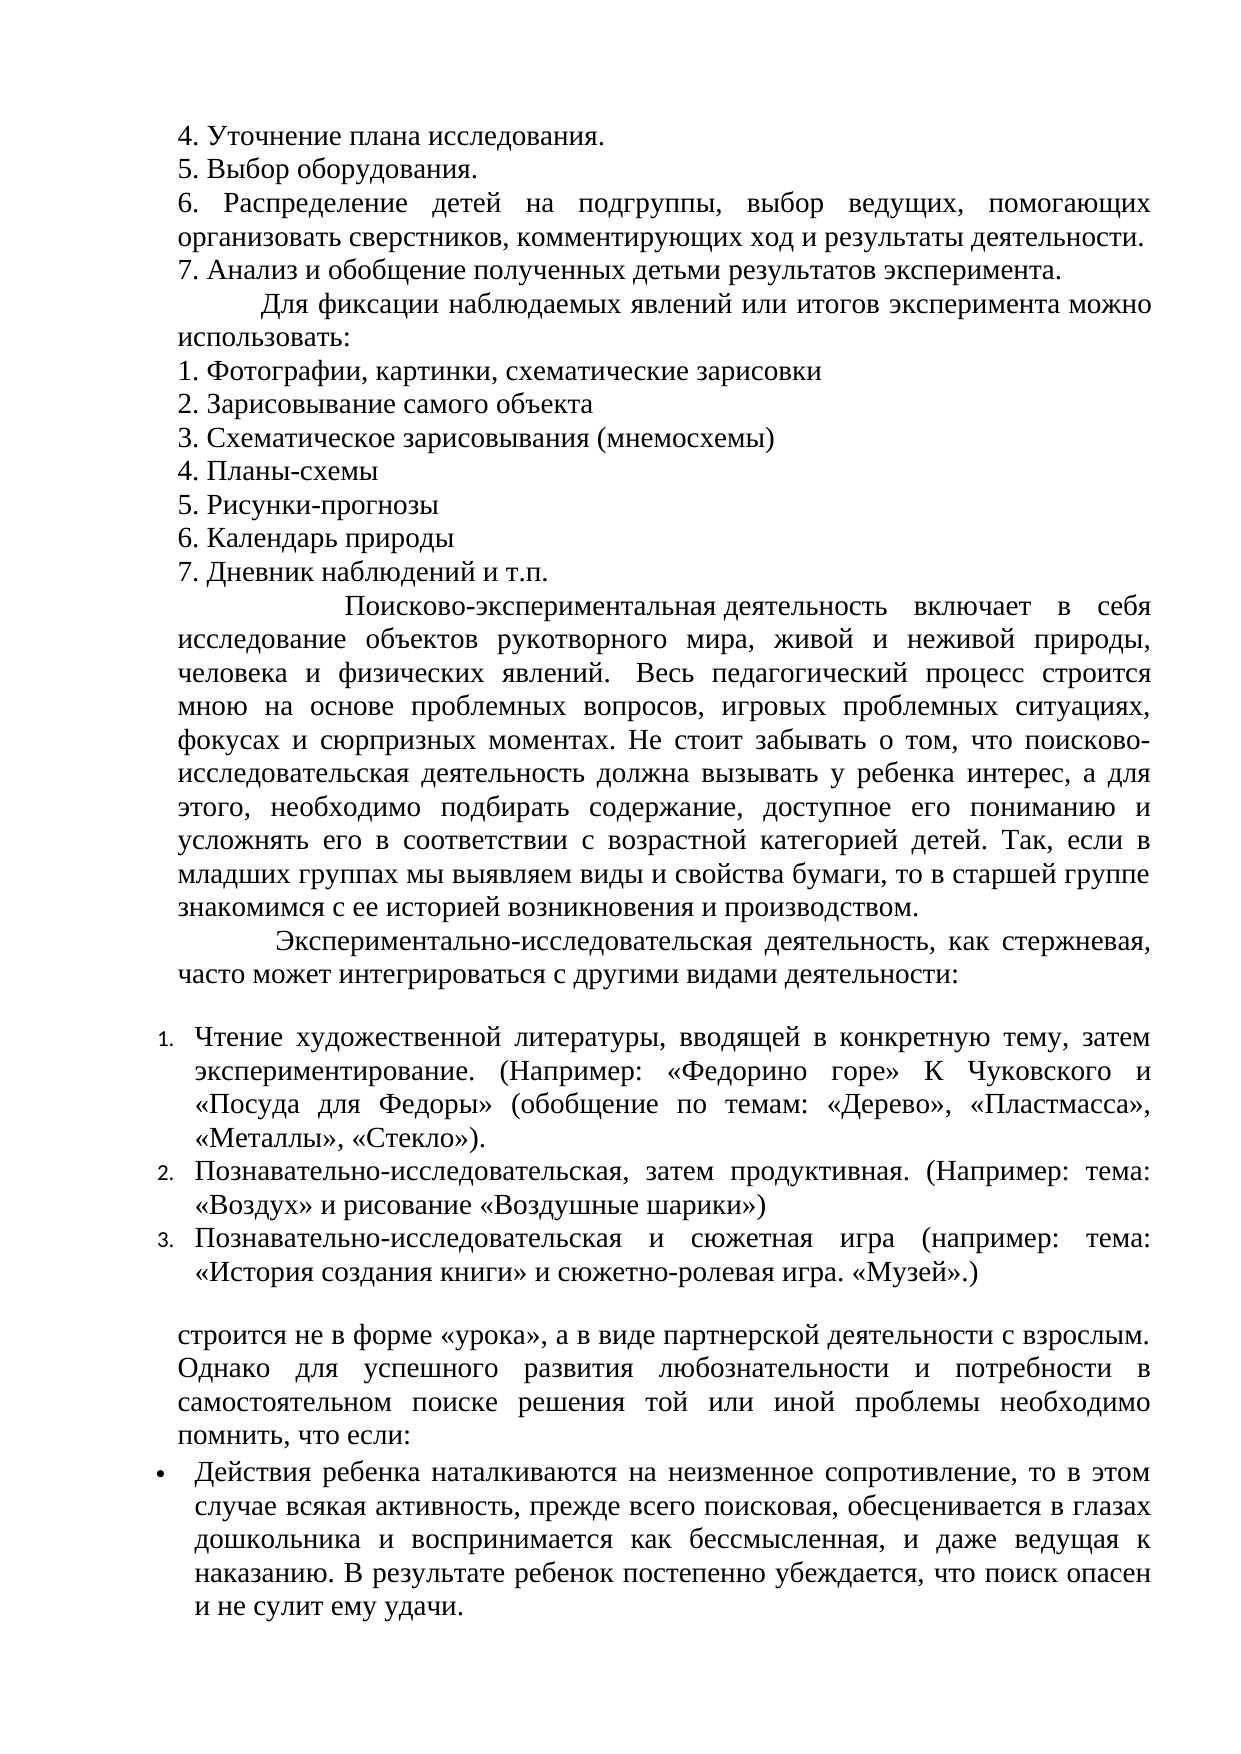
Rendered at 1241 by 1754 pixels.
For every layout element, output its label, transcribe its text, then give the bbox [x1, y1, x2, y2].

text Поисково-экспериментальная деятельность включает в себя исследование объектов рукотворного мира, живой и неживой природы, человека и физических явлений. Весь педагогический процесс строится мною на основе проблемных вопросов, игровых проблемных ситуациях, фокусах и сюрпризных моментах. Не стоит забывать о том, что поисково-исследовательская деятельность должна вызывать у ребенка интерес, а для этого, необходимо подбирать содержание, доступное его пониманию и усложнять его в соответствии с возрастной категорией детей. Так, если в младших группах мы выявляем виды и свойства бумаги, то в старшей группе знакомимся с ее историей возникновения и производством. [177, 588, 1152, 923]
text 2. Зарисовывание самого объекта [177, 386, 1152, 420]
text Для фиксации наблюдаемых явлений или итогов эксперимента можно использовать: [177, 286, 1152, 353]
text 7. Дневник наблюдений и т.п. [177, 554, 1152, 588]
text 3. Схематическое зарисовывания (мнемосхемы) [177, 420, 1152, 453]
list Познавательно-исследовательская и сюжетная игра (например: тема: «История создания книги» и сюжетно-ролевая игра. «Музей».) [157, 1221, 1152, 1288]
text 4. Уточнение плана исследования. [177, 118, 1152, 152]
list Познавательно-исследовательская, затем продуктивная. (Например: тема: «Воздух» и рисование «Воздушные шарики») [157, 1153, 1152, 1221]
list Чтение художественной литературы, вводящей в конкретную тему, затем экспериментирование. (Например: «Федорино горе» К Чуковского и «Посуда для Федоры» (обобщение по темам: «Дерево», «Пластмасса», «Металлы», «Стекло»). [157, 1019, 1152, 1153]
text 6. Распределение детей на подгруппы, выбор ведущих, помогающих организовать сверстников, комментирующих ход и результаты деятельности. [177, 185, 1152, 252]
text 7. Анализ и обобщение полученных детьми результатов эксперимента. [177, 252, 1152, 286]
text Экспериментально-исследовательская деятельность, как стержневая, часто может интегрироваться с другими видами деятельности: [177, 923, 1152, 990]
text 6. Календарь природы [177, 521, 1152, 554]
text строится не в форме «урока», а в виде партнерской деятельности с взрослым. Однако для успешного развития любознательности и потребности в самостоятельном поиске решения той или иной проблемы необходимо помнить, что если: [177, 1317, 1152, 1451]
text 4. Планы-схемы [177, 453, 1152, 487]
list Действия ребенка наталкиваются на неизменное сопротивление, то в этом случае всякая активность, прежде всего поисковая, обесценивается в глазах дошкольника и воспринимается как бессмысленная, и даже ведущая к наказанию. В результате ребенок постепенно убеждается, что поиск опасен и не сулит ему удачи. [157, 1454, 1152, 1622]
text 5. Рисунки-прогнозы [177, 487, 1152, 521]
text 1. Фотографии, картинки, схематические зарисовки [177, 353, 1152, 386]
text 5. Выбор оборудования. [177, 152, 1152, 185]
